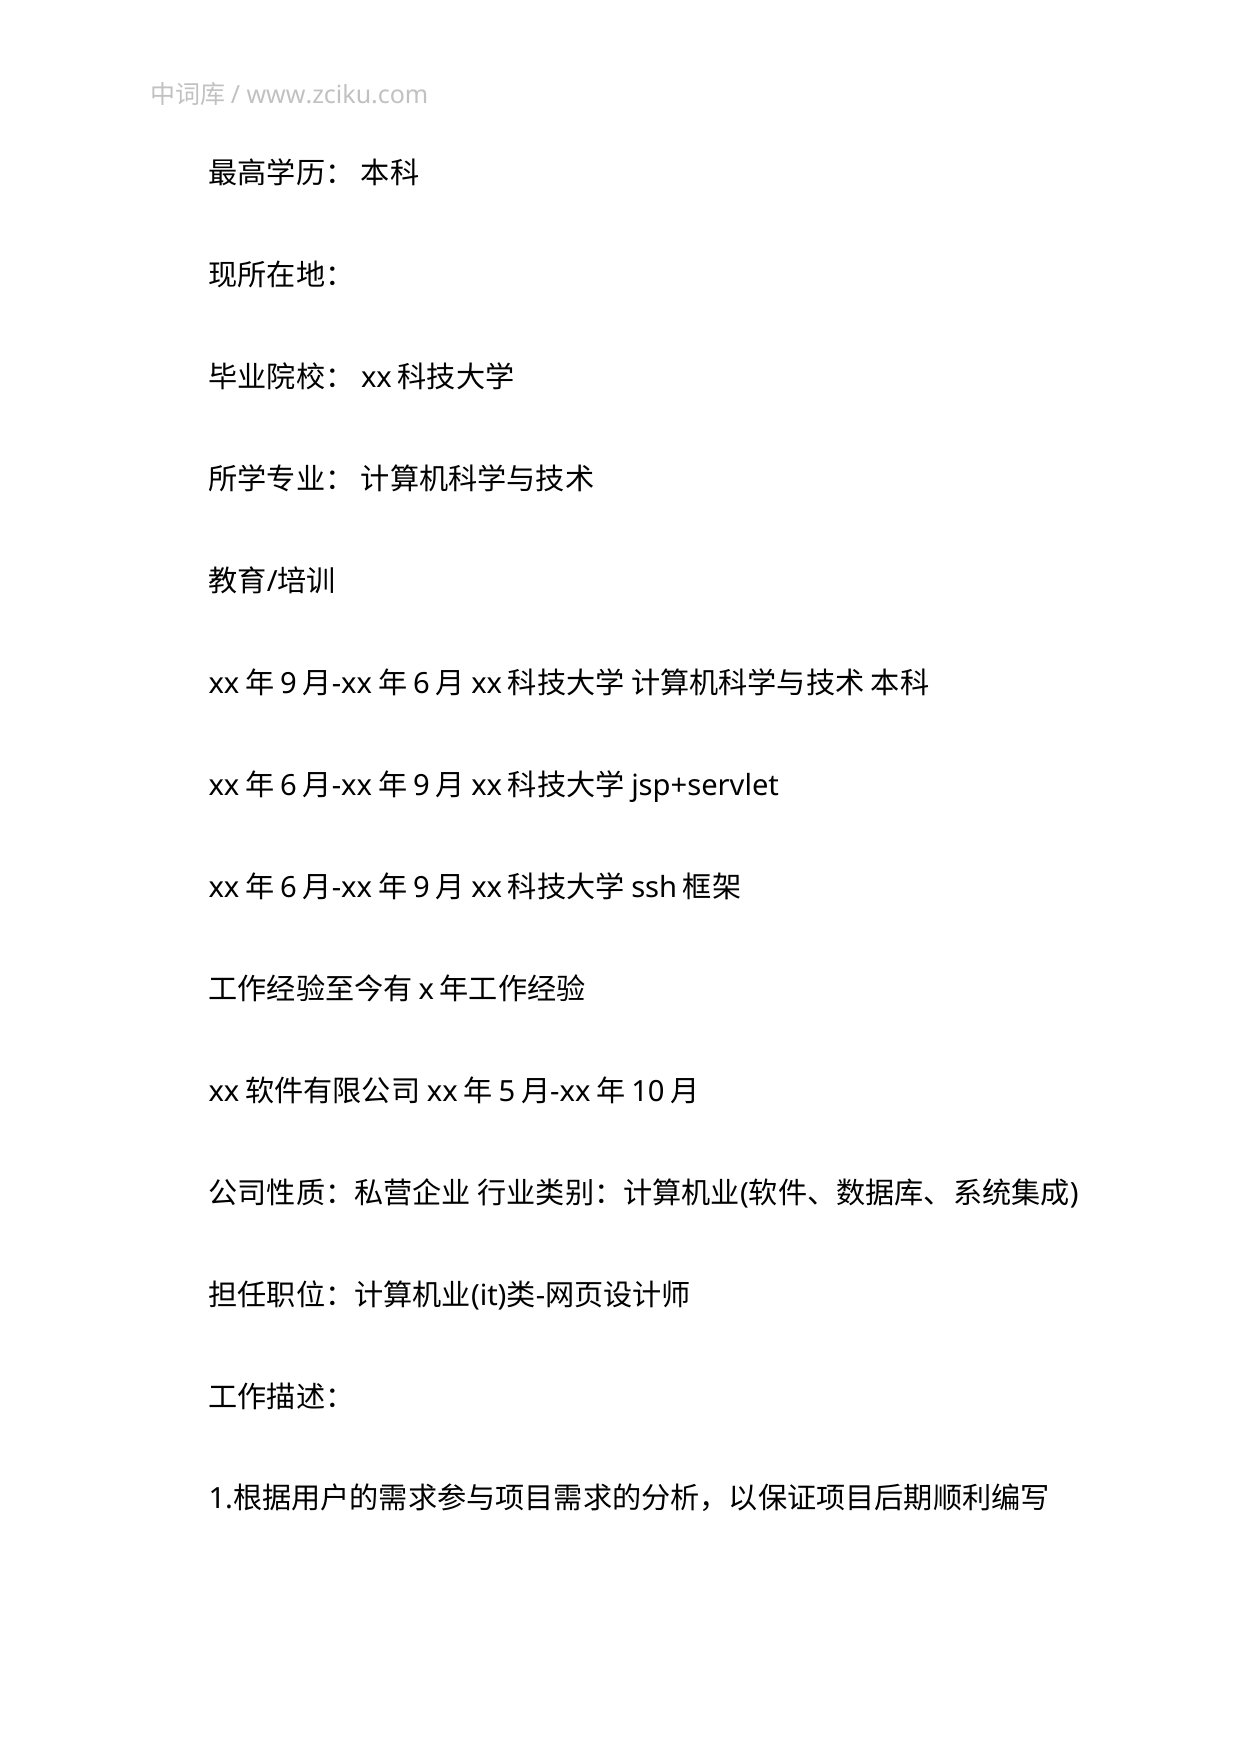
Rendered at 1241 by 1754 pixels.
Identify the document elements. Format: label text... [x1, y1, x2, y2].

text 最高学历： 本科 [150, 150, 1090, 192]
text 公司性质：私营企业 行业类别：计算机业(软件、数据库、系统集成) [150, 1169, 1090, 1212]
text xx年6月-xx年9月 xx科技大学 jsp+servlet [150, 761, 1090, 804]
text xx年6月-xx年9月 xx科技大学 ssh框架 [150, 863, 1090, 906]
text xx年9月-xx年6月 xx科技大学 计算机科学与技术 本科 [150, 659, 1090, 702]
text 担任职位：计算机业(it)类-网页设计师 [150, 1271, 1090, 1313]
text 教育/培训 [150, 557, 1090, 600]
text 所学专业： 计算机科学与技术 [150, 456, 1090, 498]
text 1.根据用户的需求参与项目需求的分析，以保证项目后期顺利编写 [150, 1475, 1090, 1517]
text 工作经验至今有x年工作经验 [150, 965, 1090, 1008]
text 现所在地： [150, 252, 1090, 294]
text 毕业院校： xx科技大学 [150, 353, 1090, 396]
text xx软件有限公司 xx年5月-xx年10月 [150, 1067, 1090, 1109]
text 工作描述： [150, 1373, 1090, 1415]
